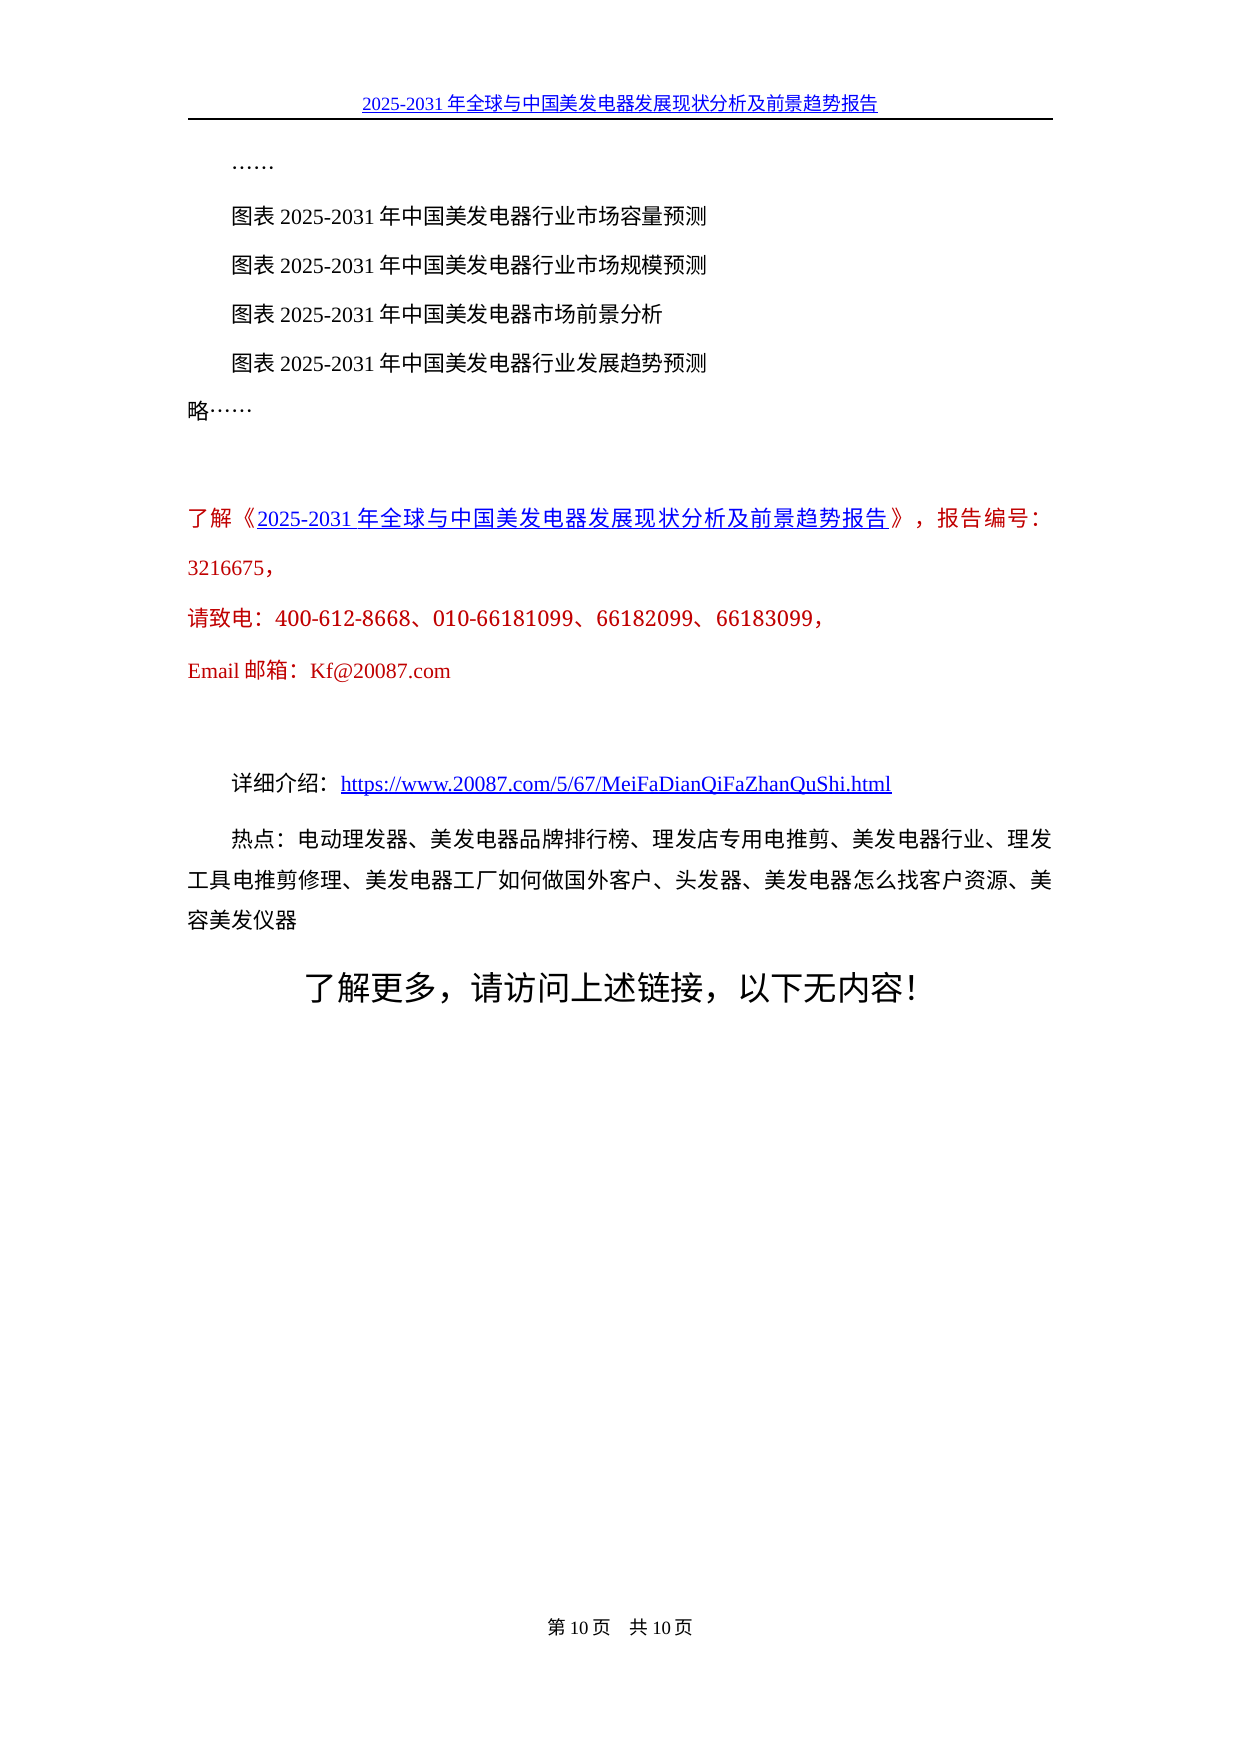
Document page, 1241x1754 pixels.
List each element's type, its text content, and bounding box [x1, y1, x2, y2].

text 了解《2025-2031年全球与中国美发电器发展现状分析及前景趋势报告》，报告编号：3216675， [187, 500, 1053, 582]
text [187, 150, 1053, 426]
title 了解更多，请访问上述链接，以下无内容！ [187, 953, 1053, 1018]
text 热点：电动理发器、美发电器品牌排行榜、理发店专用电推剪、美发电器行业、理发工具电推剪修理、美发电器工厂如何做国外客户、头发器、美发电器怎么找客户资源、美容美发仪器 [187, 822, 1053, 936]
text 请致电：400-612-8668、010-66181099、66182099、66183099， [187, 601, 1053, 633]
text 详细介绍：https://www.20087.com/5/67/MeiFaDianQiFaZhanQuShi.html [187, 765, 1053, 798]
text Email邮箱：Kf@20087.com [187, 652, 1053, 685]
